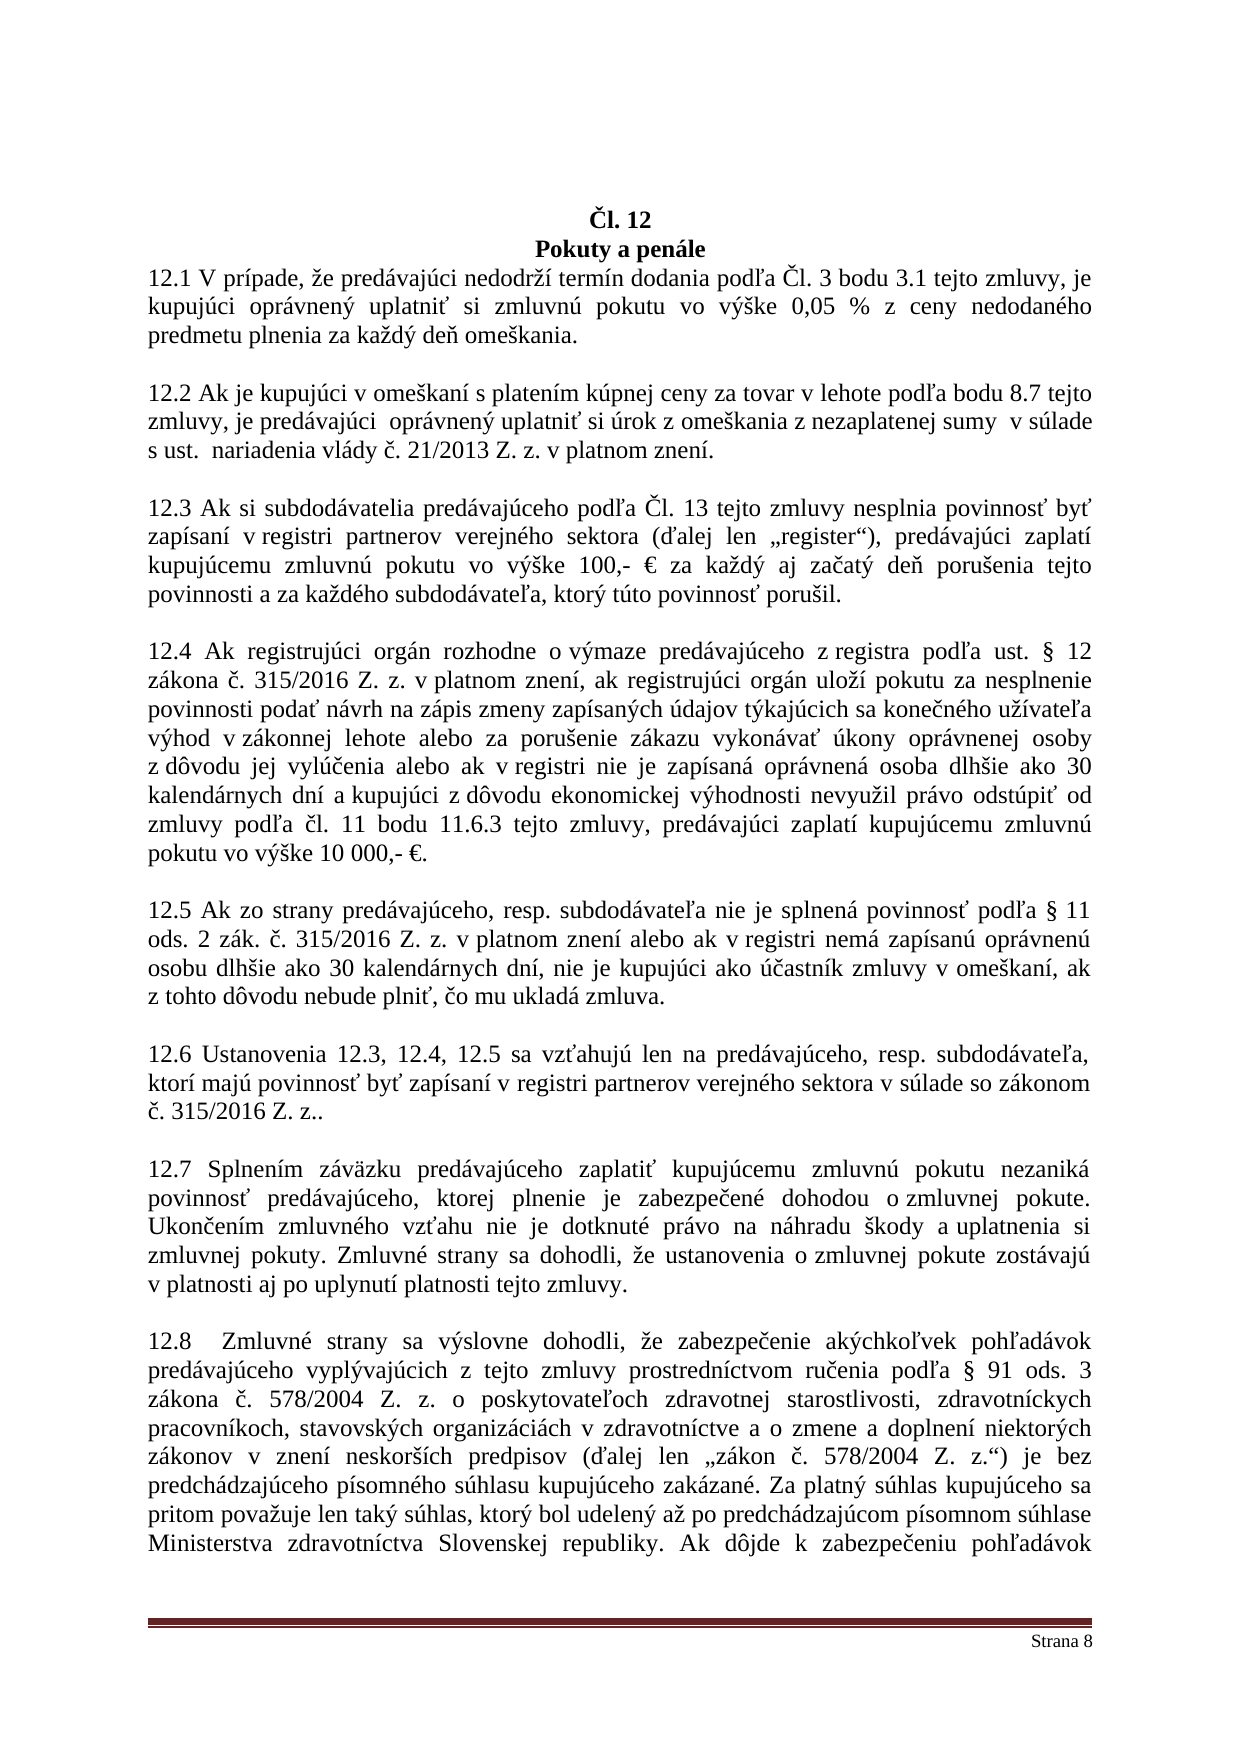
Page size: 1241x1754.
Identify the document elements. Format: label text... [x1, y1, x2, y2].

list 12.4 Ak registrujúci orgán rozhodne o výmaze predávajúceho z registra podľa ust. § 12 zákona č. 315/2016 Z. z. v platnom znení, ak registrujúci orgán uloží pokutu za nesplnenie povinnosti podať návrh na zápis zmeny zapísaných údajov týkajúcich sa konečného užívateľa výhod v zákonnej lehote alebo za porušenie zákazu vykonávať úkony oprávnenej osoby z dôvodu jej vylúčenia alebo ak v registri nie je zapísaná oprávnená osoba dlhšie ako 30 kalendárnych dní a kupujúci z dôvodu ekonomickej výhodnosti nevyužil právo odstúpiť od zmluvy podľa čl. 11 bodu 11.6.3 tejto zmluvy, predávajúci zaplatí kupujúcemu zmluvnú pokutu vo výške 10 000,- €. [148, 636, 1092, 866]
text Pokuty a penále [148, 234, 1092, 263]
text 12.5 Ak zo strany predávajúceho, resp. subdodávateľa nie je splnená povinnosť podľa § 11 ods. 2 zák. č. 315/2016 Z. z. v platnom znení alebo ak v registri nemá zapísanú oprávnenú osobu dlhšie ako 30 kalendárnych dní, nie je kupujúci ako účastník zmluvy v omeškaní, ak z tohto dôvodu nebude plniť, čo mu ukladá zmluva. [148, 895, 1090, 1010]
list 12.3 Ak si subdodávatelia predávajúceho podľa Čl. 13 tejto zmluvy nesplnia povinnosť byť zapísaní v registri partnerov verejného sektora (ďalej len „register“), predávajúci zaplatí kupujúcemu zmluvnú pokutu vo výške 100,- € za každý aj začatý deň porušenia tejto povinnosti a za každého subdodávateľa, ktorý túto povinnosť porušil. [148, 493, 1092, 608]
list 12.1 V prípade, že predávajúci nedodrží termín dodania podľa Čl. 3 bodu 3.1 tejto zmluvy, je kupujúci oprávnený uplatniť si zmluvnú pokutu vo výške 0,05 % z ceny nedodaného predmetu plnenia za každý deň omeškania. [148, 263, 1092, 349]
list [148, 1326, 1092, 1556]
text Čl. 12 [148, 205, 1092, 234]
list 12.2 Ak je kupujúci v omeškaní s platením kúpnej ceny za tovar v lehote podľa bodu 8.7 tejto zmluvy, je predávajúci oprávnený uplatniť si úrok z omeškania z nezaplatenej sumy v súlade s ust. nariadenia vlády č. 21/2013 Z. z. v platnom znení. [148, 378, 1092, 464]
text 12.7 Splnením záväzku predávajúceho zaplatiť kupujúcemu zmluvnú pokutu nezaniká povinnosť predávajúceho, ktorej plnenie je zabezpečené dohodou o zmluvnej pokute. Ukončením zmluvného vzťahu nie je dotknuté právo na náhradu škody a uplatnenia si zmluvnej pokuty. Zmluvné strany sa dohodli, že ustanovenia o zmluvnej pokute zostávajú v platnosti aj po uplynutí platnosti tejto zmluvy. [148, 1154, 1090, 1298]
text 12.6 Ustanovenia 12.3, 12.4, 12.5 sa vzťahujú len na predávajúceho, resp. subdodávateľa, ktorí majú povinnosť byť zapísaní v registri partnerov verejného sektora v súlade so zákonom č. 315/2016 Z. z.. [148, 1039, 1090, 1125]
